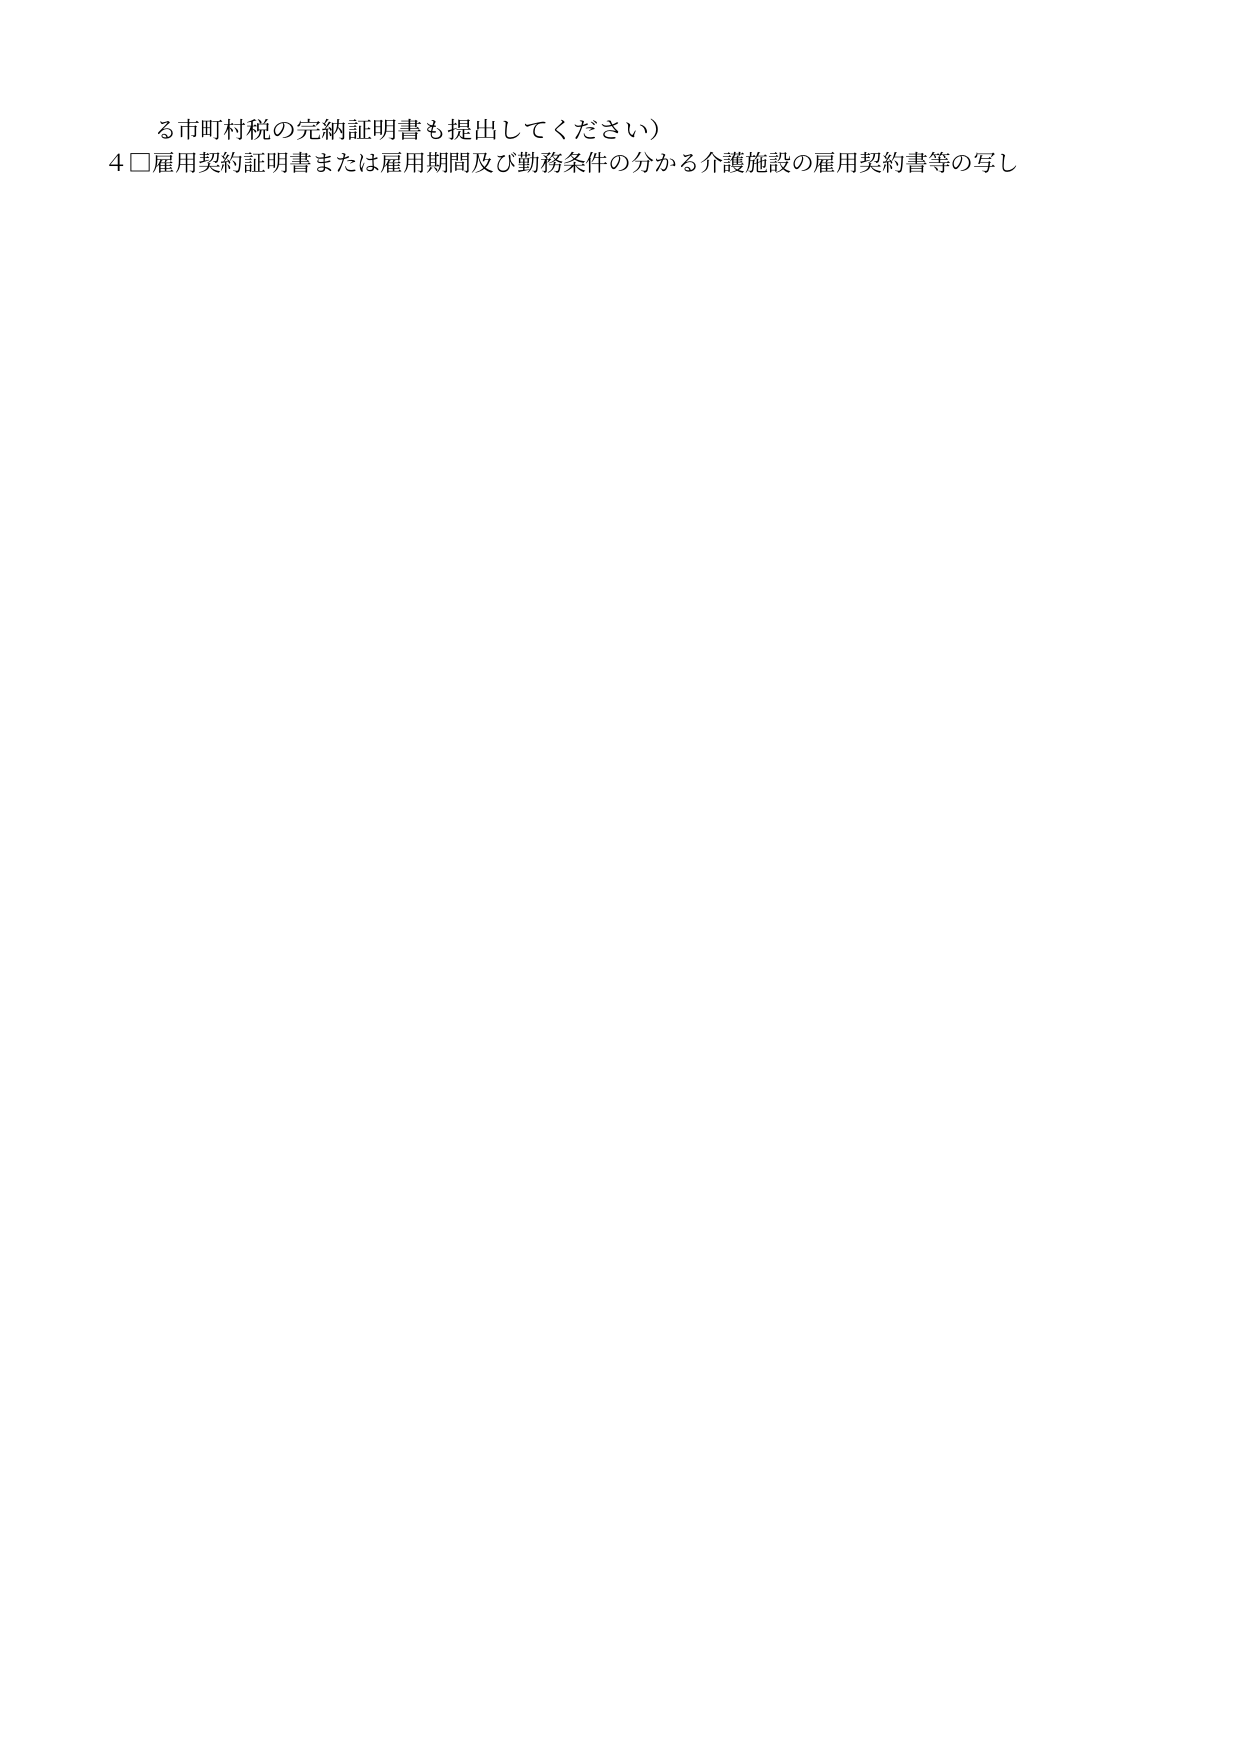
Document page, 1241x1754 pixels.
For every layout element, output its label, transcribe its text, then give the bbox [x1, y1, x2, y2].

text ４□雇用契約証明書または雇用期間及び勤務条件の分かる介護施設の雇用契約書等の写し [104, 145, 1136, 178]
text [104, 112, 1136, 145]
